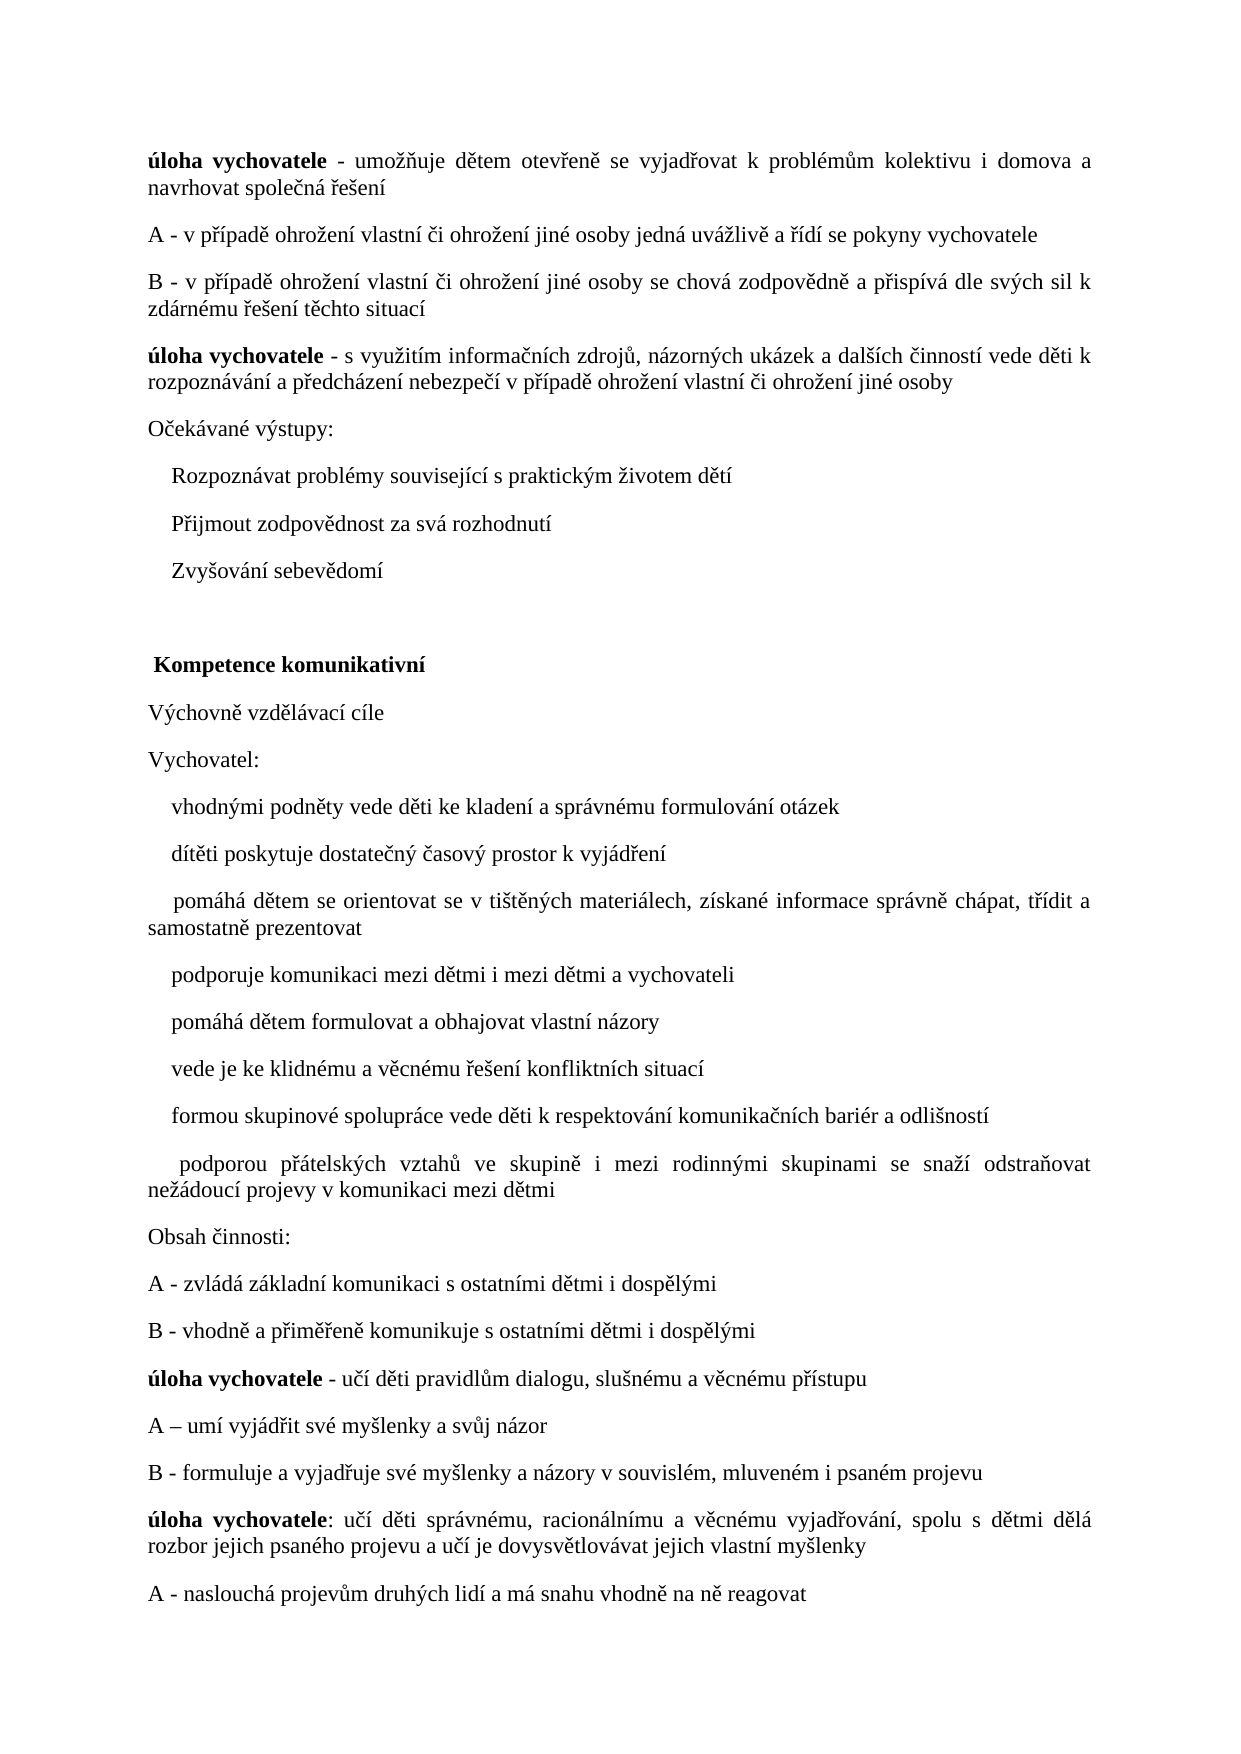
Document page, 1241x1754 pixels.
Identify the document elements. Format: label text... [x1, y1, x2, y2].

text A - zvládá základní komunikaci s ostatními dětmi i dospělými [148, 1270, 1093, 1297]
text  Rozpoznávat problémy související s praktickým životem dětí [148, 463, 1093, 489]
text Vychovatel: [148, 746, 1093, 772]
text Kompetence komunikativní [148, 651, 1093, 678]
text úloha vychovatele - umožňuje dětem otevřeně se vyjadřovat k problémům kolektivu i domova a navrhovat společná řešení [148, 148, 1093, 200]
text  pomáhá dětem formulovat a obhajovat vlastní názory [148, 1008, 1093, 1034]
text B - v případě ohrožení vlastní či ohrožení jiné osoby se chová zodpovědně a přispívá dle svých sil k zdárnému řešení těchto situací [148, 268, 1093, 321]
text  Zvyšování sebevědomí [148, 557, 1093, 583]
text úloha vychovatele: učí děti správnému, racionálnímu a věcnému vyjadřování, spolu s dětmi dělá rozbor jejich psaného projevu a učí je dovysvětlovávat jejich vlastní myšlenky [148, 1506, 1093, 1559]
text  vede je ke klidnému a věcnému řešení konfliktních situací [148, 1055, 1093, 1082]
text A - naslouchá projevům druhých lidí a má snahu vhodně na ně reagovat [148, 1580, 1093, 1606]
text  dítěti poskytuje dostatečný časový prostor k vyjádření [148, 840, 1093, 866]
text B - vhodně a přiměřeně komunikuje s ostatními dětmi i dospělými [148, 1317, 1093, 1344]
text B - formuluje a vyjadřuje své myšlenky a názory v souvislém, mluveném i psaném projevu [148, 1459, 1093, 1485]
text  pomáhá dětem se orientovat se v tištěných materiálech, získané informace správně chápat, třídit a samostatně prezentovat [148, 887, 1093, 940]
text  formou skupinové spolupráce vede děti k respektování komunikačních bariér a odlišností [148, 1102, 1093, 1129]
text Obsah činnosti: [148, 1223, 1093, 1249]
text Očekávané výstupy: [148, 415, 1093, 442]
text  Přijmout zodpovědnost za svá rozhodnutí [148, 510, 1093, 536]
text Výchovně vzdělávací cíle [148, 698, 1093, 725]
text úloha vychovatele - s využitím informačních zdrojů, názorných ukázek a dalších činností vede děti k rozpoznávání a předcházení nebezpečí v případě ohrožení vlastní či ohrožení jiné osoby [148, 342, 1093, 394]
text  vhodnými podněty vede děti ke kladení a správnému formulování otázek [148, 793, 1093, 819]
text  podporou přátelských vztahů ve skupině i mezi rodinnými skupinami se snaží odstraňovat nežádoucí projevy v komunikaci mezi dětmi [148, 1149, 1093, 1202]
text úloha vychovatele - učí děti pravidlům dialogu, slušnému a věcnému přístupu [148, 1365, 1093, 1391]
text A - v případě ohrožení vlastní či ohrožení jiné osoby jedná uvážlivě a řídí se pokyny vychovatele [148, 221, 1093, 247]
text  podporuje komunikaci mezi dětmi i mezi dětmi a vychovateli [148, 961, 1093, 987]
text A – umí vyjádřit své myšlenky a svůj názor [148, 1412, 1093, 1438]
